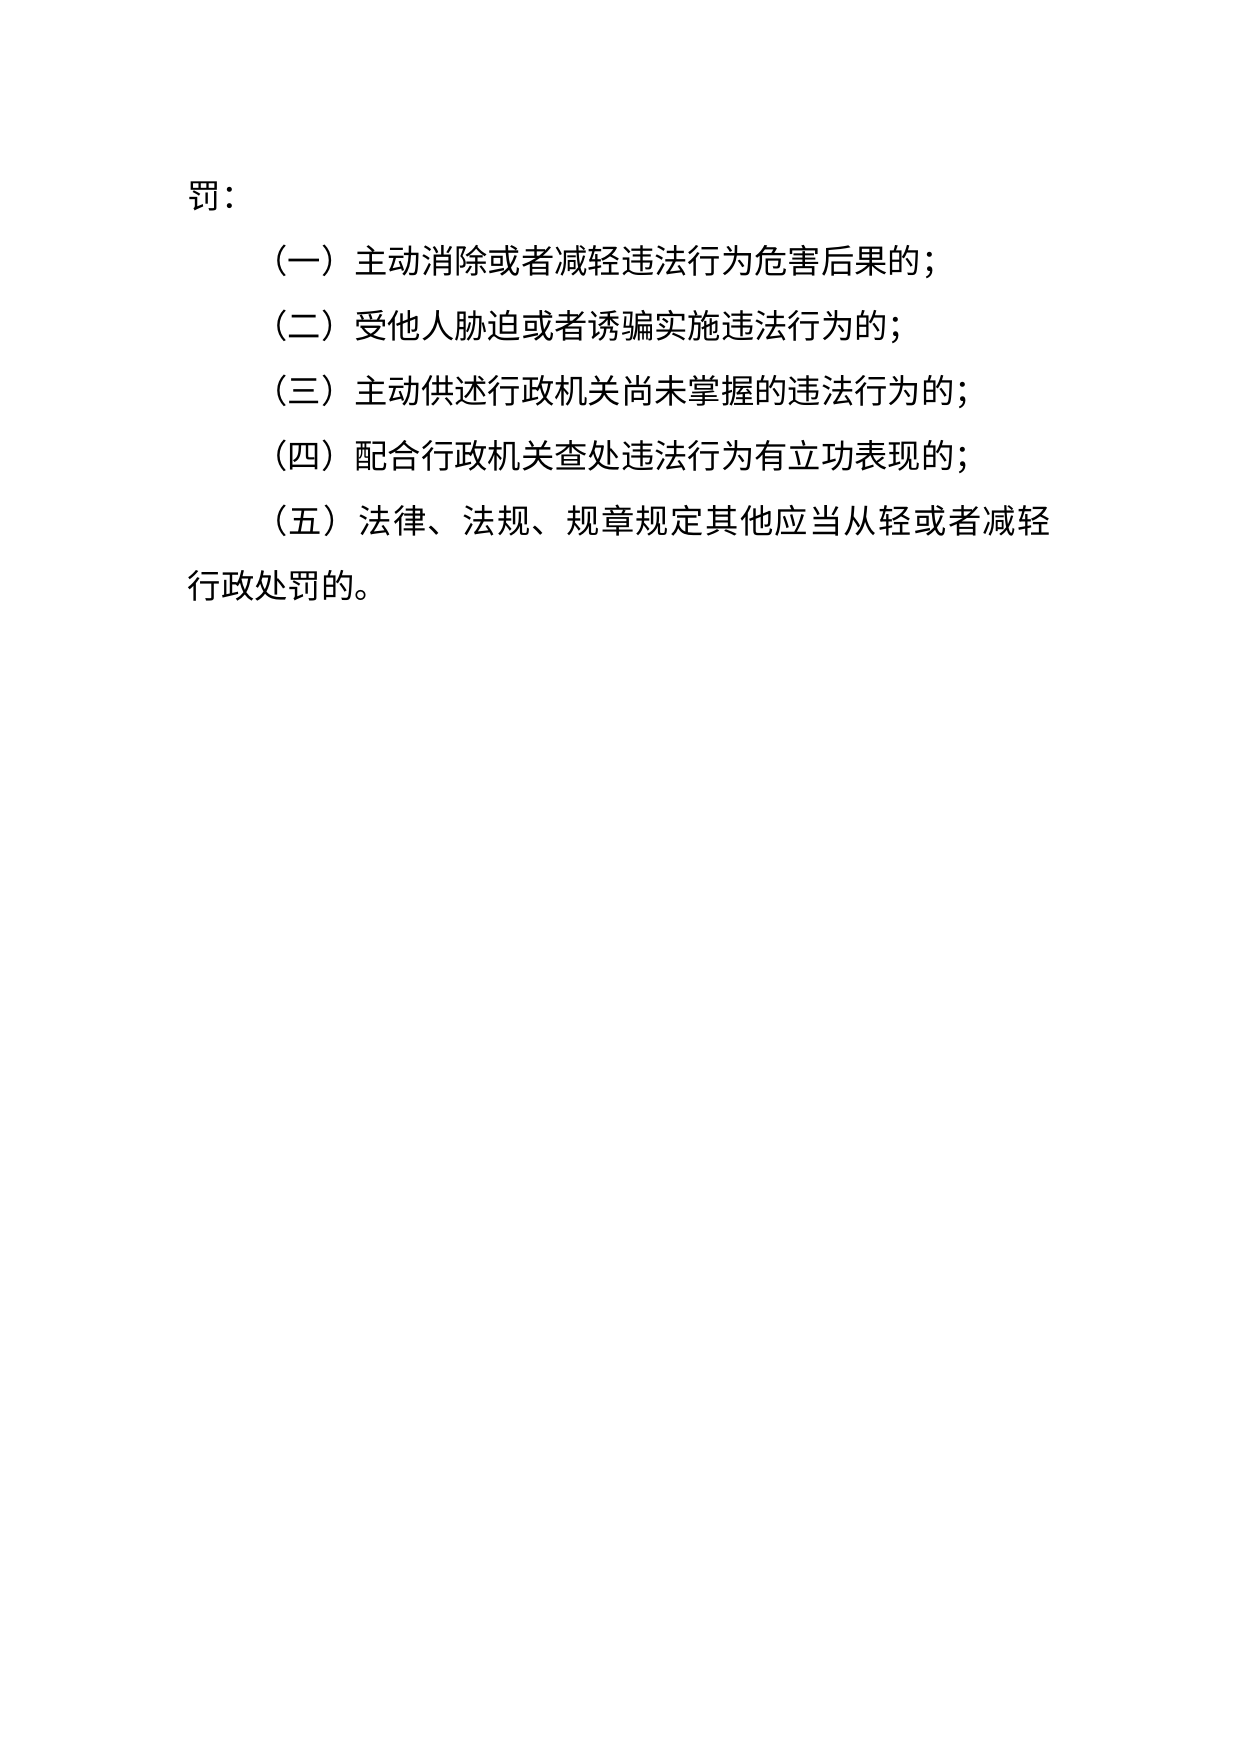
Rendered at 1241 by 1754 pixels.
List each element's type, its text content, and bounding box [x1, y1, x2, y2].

text （五）法律、法规、规章规定其他应当从轻或者减轻行政处罚的。 [187, 487, 1053, 617]
text （四）配合行政机关查处违法行为有立功表现的； [187, 422, 1053, 487]
text （二）受他人胁迫或者诱骗实施违法行为的； [187, 292, 1053, 357]
text （一）主动消除或者减轻违法行为危害后果的； [187, 227, 1053, 292]
text （三）主动供述行政机关尚未掌握的违法行为的； [187, 357, 1053, 422]
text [187, 162, 1053, 227]
